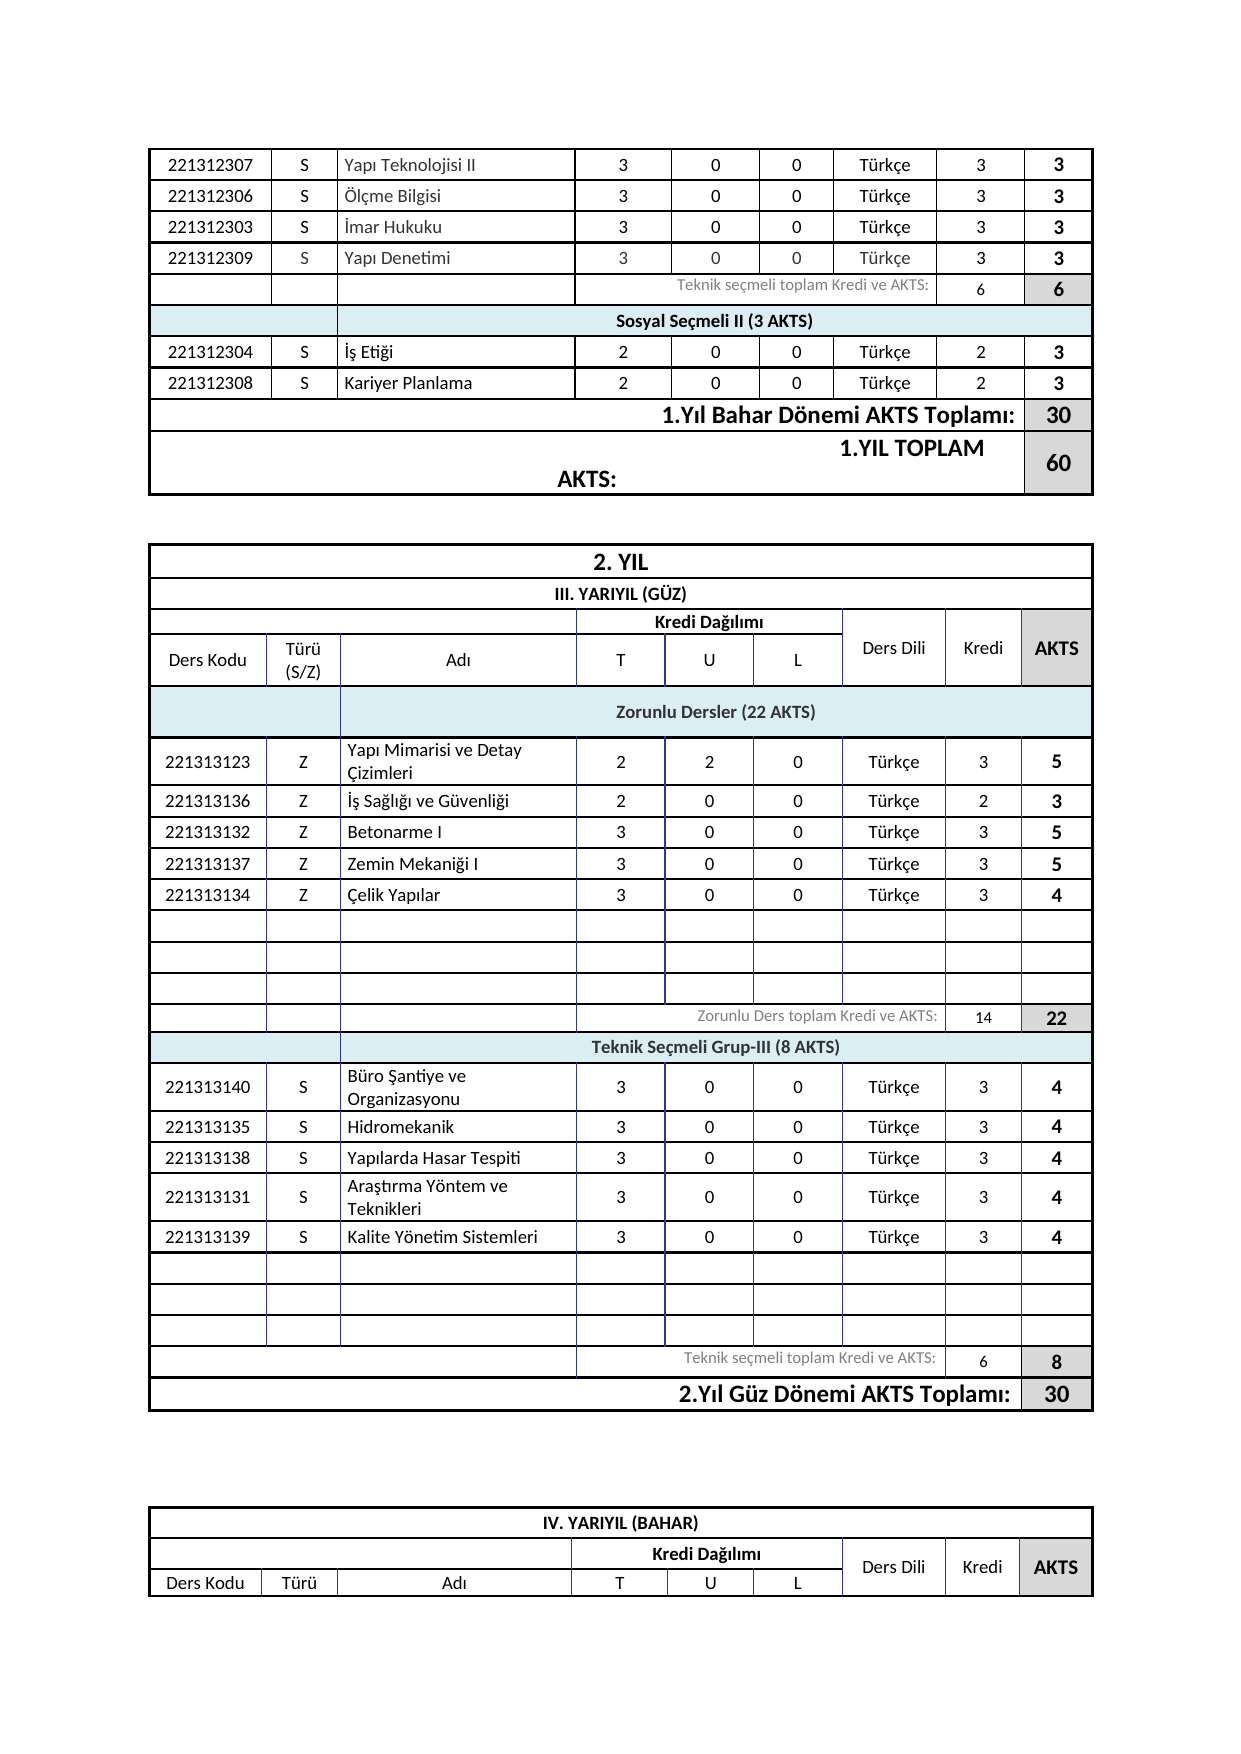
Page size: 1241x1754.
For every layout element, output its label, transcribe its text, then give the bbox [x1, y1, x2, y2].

table_cell 2 [577, 786, 664, 816]
table_cell S [267, 1174, 340, 1220]
table_cell S [267, 1143, 340, 1172]
table_cell Türkçe [834, 244, 936, 273]
table_cell 2 [576, 369, 671, 398]
table_cell [341, 1254, 576, 1283]
table_cell T [572, 1570, 667, 1595]
table_cell 221313136 [151, 786, 266, 816]
table_cell 3 [1025, 244, 1091, 273]
table_cell [267, 943, 340, 972]
table_cell 3 [1025, 212, 1091, 241]
table_cell Z [267, 786, 340, 816]
table_cell [577, 943, 664, 972]
table_cell 221312304 [151, 337, 271, 366]
table_cell 221313135 [151, 1112, 266, 1141]
table_cell 221313134 [151, 880, 266, 909]
table_cell 221312306 [151, 181, 271, 210]
table_cell Adı [341, 635, 576, 685]
table_cell Zorunlu Ders toplam Kredi ve AKTS: [577, 1005, 945, 1031]
table_cell [577, 974, 664, 1003]
table_cell Türkçe [843, 880, 945, 909]
table_cell Çelik Yapılar [341, 880, 576, 909]
table_cell 3 [937, 181, 1024, 210]
table_cell Ders Kodu [151, 635, 266, 685]
table_cell [946, 911, 1021, 941]
table_cell Betonarme I [341, 818, 576, 847]
table_cell 221312309 [151, 244, 271, 273]
table_cell 0 [754, 739, 842, 784]
table_cell [341, 1005, 576, 1031]
table_cell [151, 1316, 266, 1345]
table_cell 30 [1022, 1379, 1091, 1409]
table_cell [267, 1254, 340, 1283]
table_cell S [267, 1064, 340, 1110]
table_cell [666, 1254, 753, 1283]
table_cell 0 [754, 880, 842, 909]
table_cell [843, 1285, 945, 1314]
table_cell L [754, 1570, 842, 1595]
table_cell 221312308 [151, 369, 271, 398]
table_cell 3 [946, 880, 1021, 909]
table_cell Sosyal Seçmeli II (3 AKTS) [338, 306, 1091, 335]
table_cell 0 [666, 1112, 753, 1141]
table_cell S [272, 181, 337, 210]
table_cell 6 [937, 275, 1024, 304]
table_cell 0 [754, 1112, 842, 1141]
table_cell 30 [1025, 400, 1091, 430]
table_cell 221312303 [151, 212, 271, 241]
table_cell 5 [1022, 818, 1091, 847]
table_cell [340, 1347, 576, 1376]
table_cell [267, 1285, 340, 1314]
table_cell Türkçe [843, 1112, 945, 1141]
table_cell Kredi [946, 610, 1021, 685]
table_cell 0 [666, 1064, 753, 1110]
table_cell [341, 943, 576, 972]
table_cell 221313123 [151, 739, 266, 784]
table_cell [267, 1316, 340, 1345]
table_cell Türkçe [843, 786, 945, 816]
table_cell [338, 275, 574, 304]
table_cell [341, 974, 576, 1003]
table_cell 0 [666, 849, 753, 878]
table_cell 3 [576, 181, 671, 210]
table_cell [754, 1254, 842, 1283]
table_cell 3 [577, 849, 664, 878]
table_cell Teknik Seçmeli Grup-III (8 AKTS) [341, 1033, 1091, 1062]
table_cell 2.Yıl Güz Dönemi AKTS Toplamı: [151, 1379, 1021, 1409]
table_cell Türkçe [843, 1222, 945, 1251]
table_cell [151, 687, 340, 736]
table_cell 0 [754, 818, 842, 847]
table_cell [151, 911, 266, 941]
table_cell S [272, 244, 337, 273]
table_cell [1022, 943, 1091, 972]
table_cell 3 [937, 150, 1024, 179]
table_cell 3 [577, 1112, 664, 1141]
table_cell 3 [577, 818, 664, 847]
table_cell 221313132 [151, 818, 266, 847]
table_cell İş Sağlığı ve Güvenliği [341, 786, 576, 816]
table_cell [341, 1285, 576, 1314]
table_cell 3 [577, 1174, 664, 1220]
table_cell [666, 1316, 753, 1345]
table_cell 3 [937, 212, 1024, 241]
table_cell [1022, 1254, 1091, 1283]
table_cell 1.Yıl Bahar Dönemi AKTS Toplamı: [151, 400, 1024, 430]
table_cell 4 [1022, 1174, 1091, 1220]
table_cell 3 [577, 1064, 664, 1110]
table_cell [843, 911, 945, 941]
table_cell 14 [946, 1005, 1021, 1031]
table_cell S [267, 1112, 340, 1141]
table_cell [151, 1005, 266, 1031]
table_cell [151, 1033, 340, 1062]
table_cell [843, 1316, 945, 1345]
table_cell Adı [338, 1570, 571, 1595]
table_cell 0 [760, 150, 833, 179]
table_cell 2 [666, 739, 753, 784]
table_cell 3 [946, 1112, 1021, 1141]
table_cell 221313131 [151, 1174, 266, 1220]
table_cell [666, 911, 753, 941]
table_cell 0 [666, 1174, 753, 1220]
table_cell Zorunlu Dersler (22 AKTS) [341, 687, 1091, 736]
table_cell [151, 943, 266, 972]
table_cell [754, 1316, 842, 1345]
table_cell [341, 911, 576, 941]
table_cell [1022, 974, 1091, 1003]
table_cell Türkçe [843, 1064, 945, 1110]
table_cell 221313137 [151, 849, 266, 878]
table_cell 3 [1022, 786, 1091, 816]
table_cell S [272, 150, 337, 179]
table_cell Türkçe [834, 337, 936, 366]
table_cell [946, 1316, 1021, 1345]
table_cell 3 [946, 1222, 1021, 1251]
table_cell 3 [1025, 181, 1091, 210]
table_cell 0 [754, 1222, 842, 1251]
table_cell Türkçe [834, 181, 936, 210]
table_cell [577, 1285, 664, 1314]
table_cell 0 [666, 1222, 753, 1251]
table_cell 2 [576, 337, 671, 366]
table_cell Zemin Mekaniği I [341, 849, 576, 878]
table_cell 0 [666, 880, 753, 909]
table_cell [946, 1285, 1021, 1314]
table_cell 4 [1022, 1143, 1091, 1172]
table_cell 3 [1025, 369, 1091, 398]
table_cell [151, 1539, 571, 1568]
table_cell 60 [1025, 432, 1091, 493]
table_cell [666, 943, 753, 972]
table_cell [151, 974, 266, 1003]
table_cell [1022, 1316, 1091, 1345]
table_cell Ölçme Bilgisi [338, 181, 574, 210]
table_cell S [272, 212, 337, 241]
table_cell 0 [760, 212, 833, 241]
table_cell Büro Şantiye ve Organizasyonu [341, 1064, 576, 1110]
table_cell [754, 1285, 842, 1314]
table_cell 0 [754, 1174, 842, 1220]
table_cell 3 [577, 1143, 664, 1172]
table_cell 221312307 [151, 150, 271, 179]
table_cell [577, 1254, 664, 1283]
table_cell S [272, 369, 337, 398]
table_cell 3 [577, 880, 664, 909]
table_cell Türkçe [843, 739, 945, 784]
table_cell III. YARIYIL (GÜZ) [151, 579, 1091, 608]
table_cell Kredi Dağılımı [572, 1539, 842, 1568]
table_cell 0 [760, 181, 833, 210]
table_cell Yapı Mimarisi ve Detay Çizimleri [341, 739, 576, 784]
table_cell 4 [1022, 1064, 1091, 1110]
table_cell 0 [666, 818, 753, 847]
table_cell 0 [672, 244, 759, 273]
table_cell [843, 943, 945, 972]
table_cell Kalite Yönetim Sistemleri [341, 1222, 576, 1251]
table_cell 0 [754, 1064, 842, 1110]
table_cell [577, 911, 664, 941]
table_cell 3 [946, 849, 1021, 878]
table_cell 4 [1022, 1222, 1091, 1251]
table_cell [946, 943, 1021, 972]
table_cell [151, 1285, 266, 1314]
table_cell S [272, 337, 337, 366]
table_cell Türkçe [843, 849, 945, 878]
table_cell [666, 974, 753, 1003]
table_cell 4 [1022, 1112, 1091, 1141]
table_cell 0 [760, 337, 833, 366]
table_cell 221313138 [151, 1143, 266, 1172]
table_cell 0 [754, 1143, 842, 1172]
table_cell 1.YIL TOPLAM AKTS: [151, 432, 1024, 493]
table_cell [151, 306, 337, 335]
table_cell 0 [754, 786, 842, 816]
table_cell Yapılarda Hasar Tespiti [341, 1143, 576, 1172]
table_cell Kredi [946, 1539, 1019, 1595]
table_cell 3 [577, 1222, 664, 1251]
table_cell 3 [946, 1174, 1021, 1220]
table_cell 221313139 [151, 1222, 266, 1251]
table_cell U [668, 1570, 753, 1595]
table_cell [754, 943, 842, 972]
table_cell Türkçe [834, 212, 936, 241]
table_cell İş Etiği [338, 337, 574, 366]
table_cell 3 [1025, 150, 1091, 179]
table_cell 221313140 [151, 1064, 266, 1110]
table_header 2. YIL [151, 546, 1091, 577]
table_cell Teknik seçmeli toplam Kredi ve AKTS: [576, 275, 936, 304]
table_cell Türü (S/Z) [267, 635, 340, 685]
table_cell 0 [672, 150, 759, 179]
table_cell Araştırma Yöntem ve Teknikleri [341, 1174, 576, 1220]
table_cell [1022, 911, 1091, 941]
table_cell 2 [577, 739, 664, 784]
table_cell [151, 1254, 266, 1283]
table_cell [1022, 1285, 1091, 1314]
table_cell 3 [946, 818, 1021, 847]
table_cell 5 [1022, 739, 1091, 784]
table_cell [666, 1285, 753, 1314]
table_cell [151, 1347, 266, 1376]
table_cell Türkçe [834, 369, 936, 398]
table_cell T [577, 635, 664, 685]
table_cell Z [267, 818, 340, 847]
table_cell İmar Hukuku [338, 212, 574, 241]
table_cell 0 [760, 244, 833, 273]
table_cell 8 [1022, 1347, 1091, 1376]
table_cell Türkçe [834, 150, 936, 179]
table_cell Z [267, 739, 340, 784]
table_cell 0 [760, 369, 833, 398]
table_cell 2 [937, 337, 1024, 366]
table_cell [267, 974, 340, 1003]
table_cell AKTS [1022, 610, 1091, 685]
table_cell Hidromekanik [341, 1112, 576, 1141]
table_cell [267, 1005, 340, 1031]
table_cell Z [267, 880, 340, 909]
table_cell Ders Dili [843, 610, 945, 685]
table_header IV. YARIYIL (BAHAR) [151, 1509, 1091, 1537]
table_cell Türkçe [843, 818, 945, 847]
table_cell 3 [937, 244, 1024, 273]
table_cell 0 [672, 181, 759, 210]
table_cell 6 [1025, 275, 1091, 304]
table_cell [577, 1316, 664, 1345]
table_cell Türkçe [843, 1174, 945, 1220]
table_cell 0 [666, 1143, 753, 1172]
table_cell Yapı Teknolojisi II [338, 150, 574, 179]
table_cell [946, 1254, 1021, 1283]
table_cell AKTS [1020, 1539, 1091, 1595]
table_cell 3 [1025, 337, 1091, 366]
table_cell 3 [576, 244, 671, 273]
table_cell 0 [666, 786, 753, 816]
table_cell 3 [946, 1064, 1021, 1110]
table_cell Ders Dili [843, 1539, 945, 1595]
table_cell 0 [672, 212, 759, 241]
table_cell [843, 974, 945, 1003]
table_cell 6 [946, 1347, 1021, 1376]
table_cell [151, 275, 271, 304]
table_cell [267, 911, 340, 941]
table_cell [272, 275, 337, 304]
table_cell 4 [1022, 880, 1091, 909]
table_cell [341, 1316, 576, 1345]
table_cell Türkçe [843, 1143, 945, 1172]
table_cell Türü (S/Z) [262, 1570, 337, 1595]
table_cell [843, 1254, 945, 1283]
table_cell 5 [1022, 849, 1091, 878]
table_cell [754, 911, 842, 941]
table_cell U [666, 635, 753, 685]
table_cell 0 [754, 849, 842, 878]
table_cell 0 [672, 337, 759, 366]
table_cell L [754, 635, 842, 685]
table_cell Ders Kodu [151, 1570, 261, 1595]
table_cell Kredi Dağılımı [577, 610, 842, 633]
table_cell [754, 974, 842, 1003]
table_cell 3 [946, 739, 1021, 784]
table_cell Teknik seçmeli toplam Kredi ve AKTS: [577, 1347, 945, 1376]
table_cell [266, 1347, 340, 1376]
table_cell S [267, 1222, 340, 1251]
table_cell 3 [576, 212, 671, 241]
table_cell 3 [576, 150, 671, 179]
table_cell Z [267, 849, 340, 878]
table_cell [946, 974, 1021, 1003]
table_cell [151, 610, 576, 633]
table_cell 22 [1022, 1005, 1091, 1031]
table_cell 0 [672, 369, 759, 398]
table_cell Kariyer Planlama [338, 369, 574, 398]
table_cell Yapı Denetimi [338, 244, 574, 273]
table_cell 2 [946, 786, 1021, 816]
table_cell 2 [937, 369, 1024, 398]
table_cell 3 [946, 1143, 1021, 1172]
